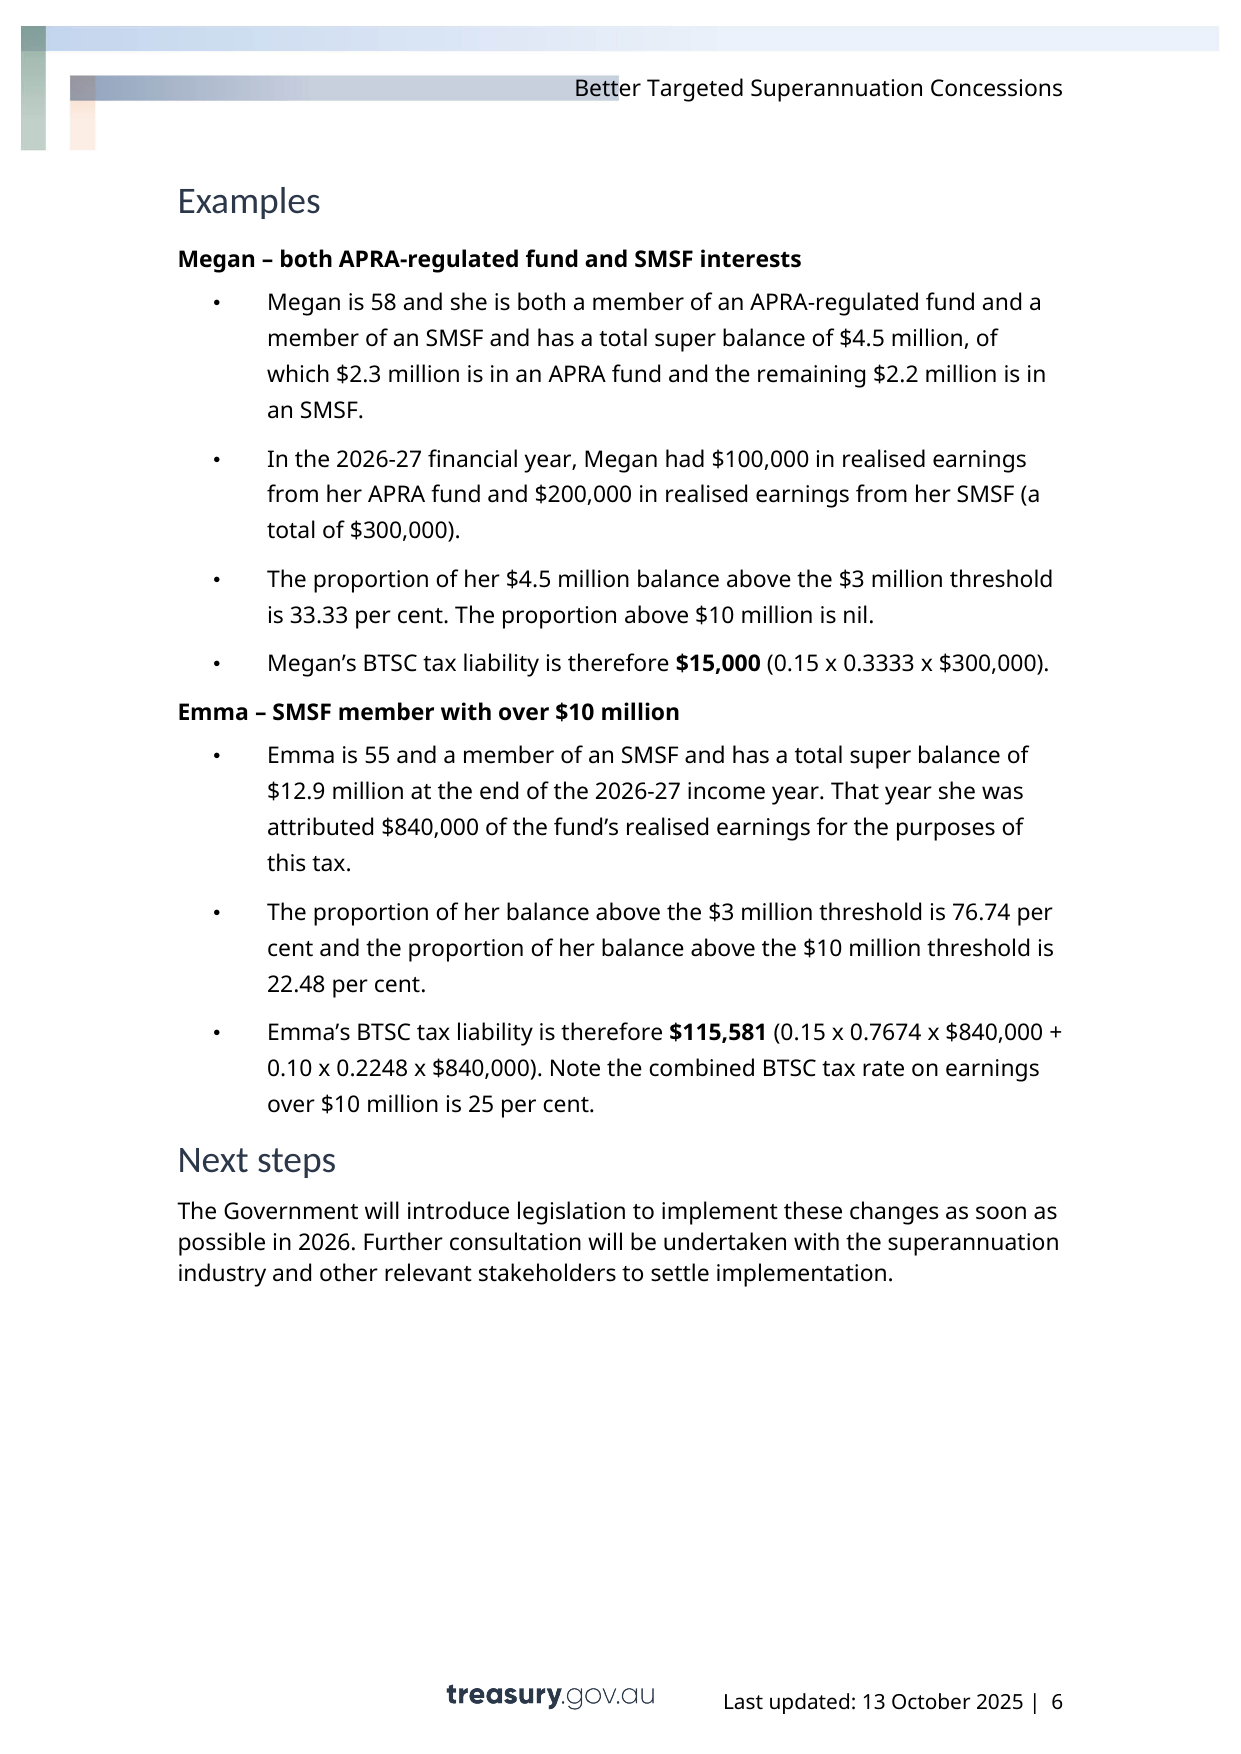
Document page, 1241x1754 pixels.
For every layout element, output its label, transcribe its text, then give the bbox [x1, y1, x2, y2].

picture [0, 1, 1241, 174]
text Megan’s BTSC tax liability is therefore $15,000 (0.15 x 0.3333 x $300,000). [213, 647, 1063, 678]
picture [442, 1676, 661, 1710]
text Next steps [177, 1136, 1063, 1182]
text The Government will introduce legislation to implement these changes as soon as possible in 2026. Further consultation will be undertaken with the superannuation industry and other relevant stakeholders to settle implementation. [177, 1194, 1063, 1288]
text In the 2026-27 financial year, Megan had $100,000 in realised earnings from her APRA fund and $200,000 in realised earnings from her SMSF (a total of $300,000). [213, 442, 1063, 546]
text Megan is 58 and she is both a member of an APRA-regulated fund and a member of an SMSF and has a total super balance of $4.5 million, of which $2.3 million is in an APRA fund and the remaining $2.2 million is in an SMSF. [213, 286, 1063, 425]
list Examples [177, 177, 1063, 223]
text Emma is 55 and a member of an SMSF and has a total super balance of $12.9 million at the end of the 2026-27 income year. That year she was attributed $840,000 of the fund’s realised earnings for the purposes of this tax. [213, 739, 1063, 878]
text Emma – SMSF member with over $10 million [177, 696, 1063, 727]
text The proportion of her balance above the $3 million threshold is 76.74 per cent and the proportion of her balance above the $10 million threshold is 22.48 per cent. [213, 896, 1063, 999]
text The proportion of her $4.5 million balance above the $3 million threshold is 33.33 per cent. The proportion above $10 million is nil. [213, 563, 1063, 630]
text Emma’s BTSC tax liability is therefore $115,581 (0.15 x 0.7674 x $840,000 + 0.10 x 0.2248 x $840,000). Note the combined BTSC tax rate on earnings over $10 million is 25 per cent. [213, 1016, 1063, 1119]
text Megan – both APRA-regulated fund and SMSF interests [177, 242, 1063, 274]
